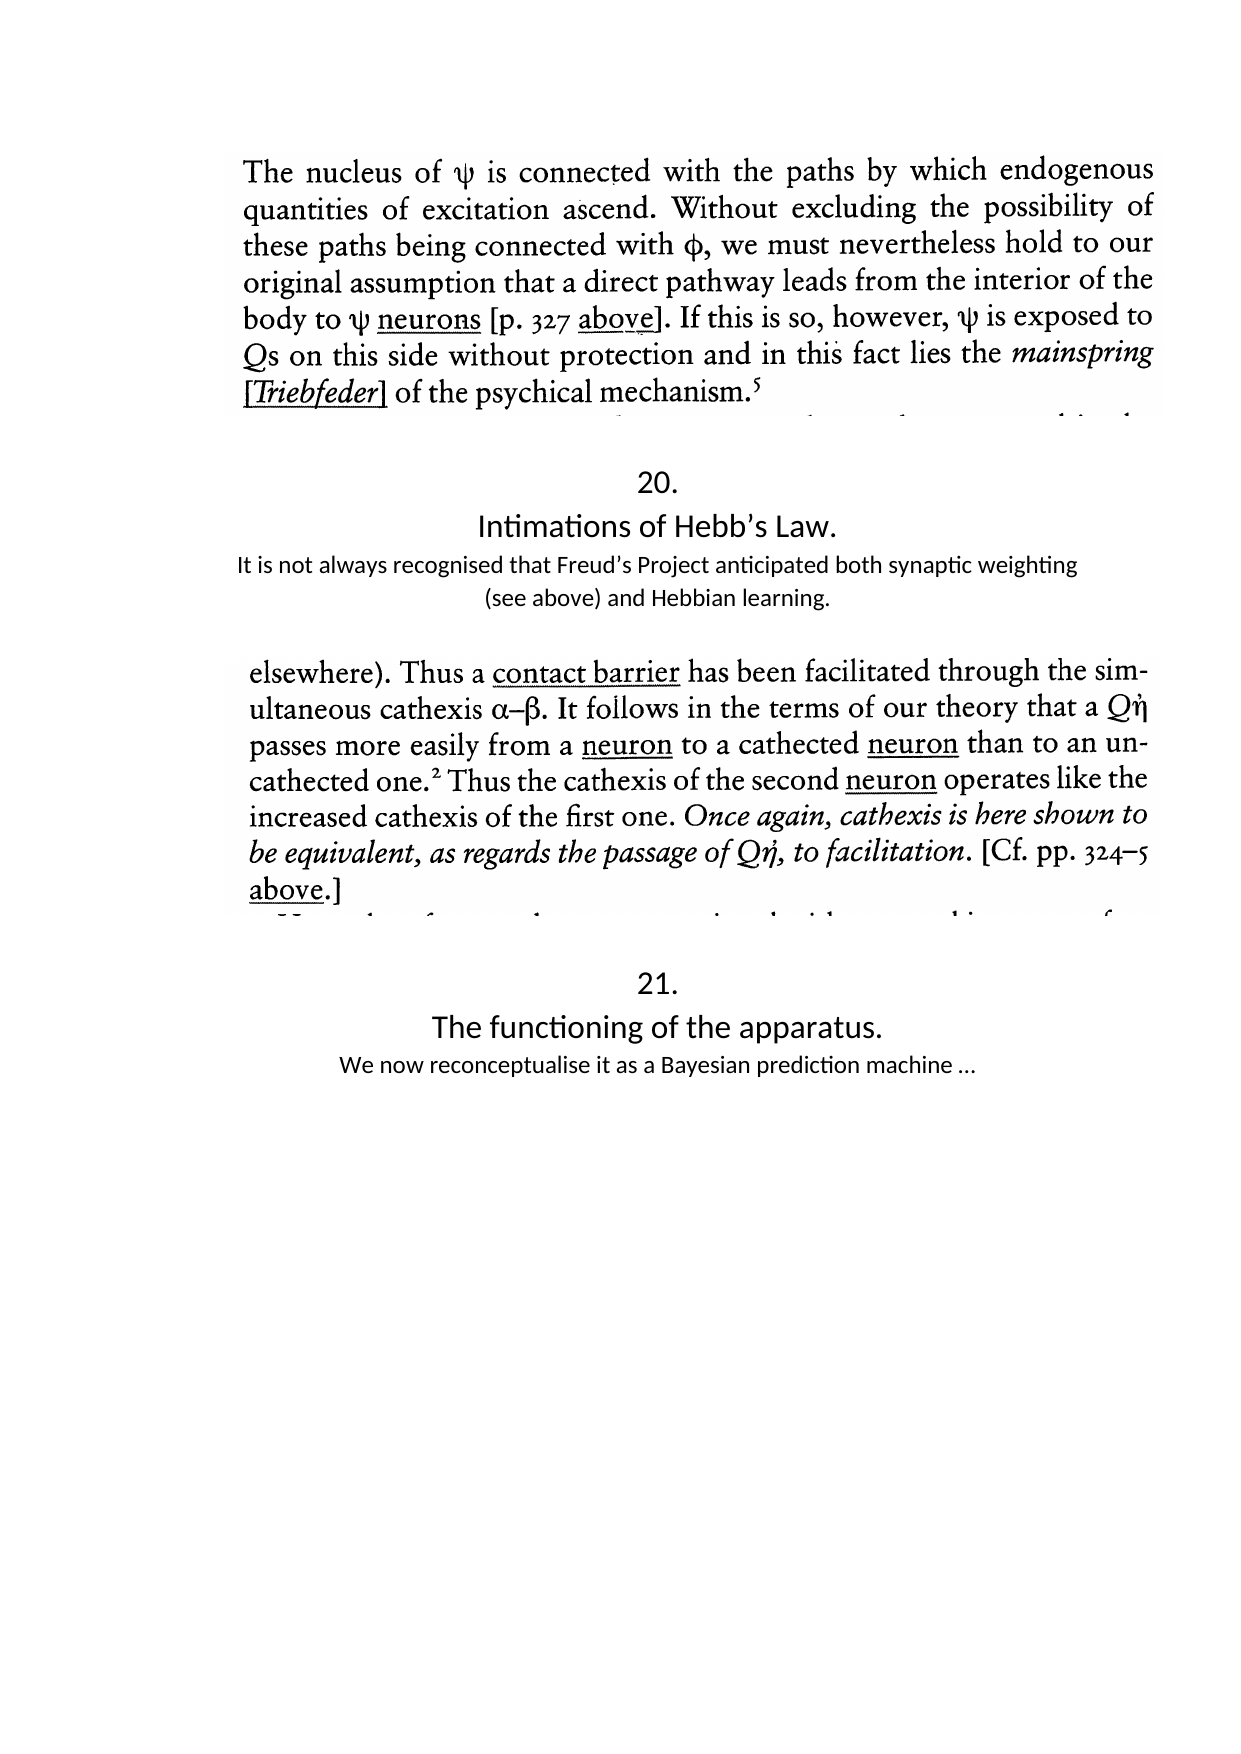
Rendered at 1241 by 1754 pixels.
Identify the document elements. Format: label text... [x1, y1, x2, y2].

list Intimations of Hebb’s Law. [225, 505, 1090, 546]
list The functioning of the apparatus. [225, 1006, 1090, 1046]
list We now reconceptualise it as a Bayesian prediction machine … [225, 1050, 1090, 1080]
list 20. [225, 461, 1090, 502]
list It is not always recognised that Freud’s Project anticipated both synaptic weighting (see above) and Hebbian learning. [225, 549, 1090, 612]
list 21. [225, 962, 1090, 1002]
